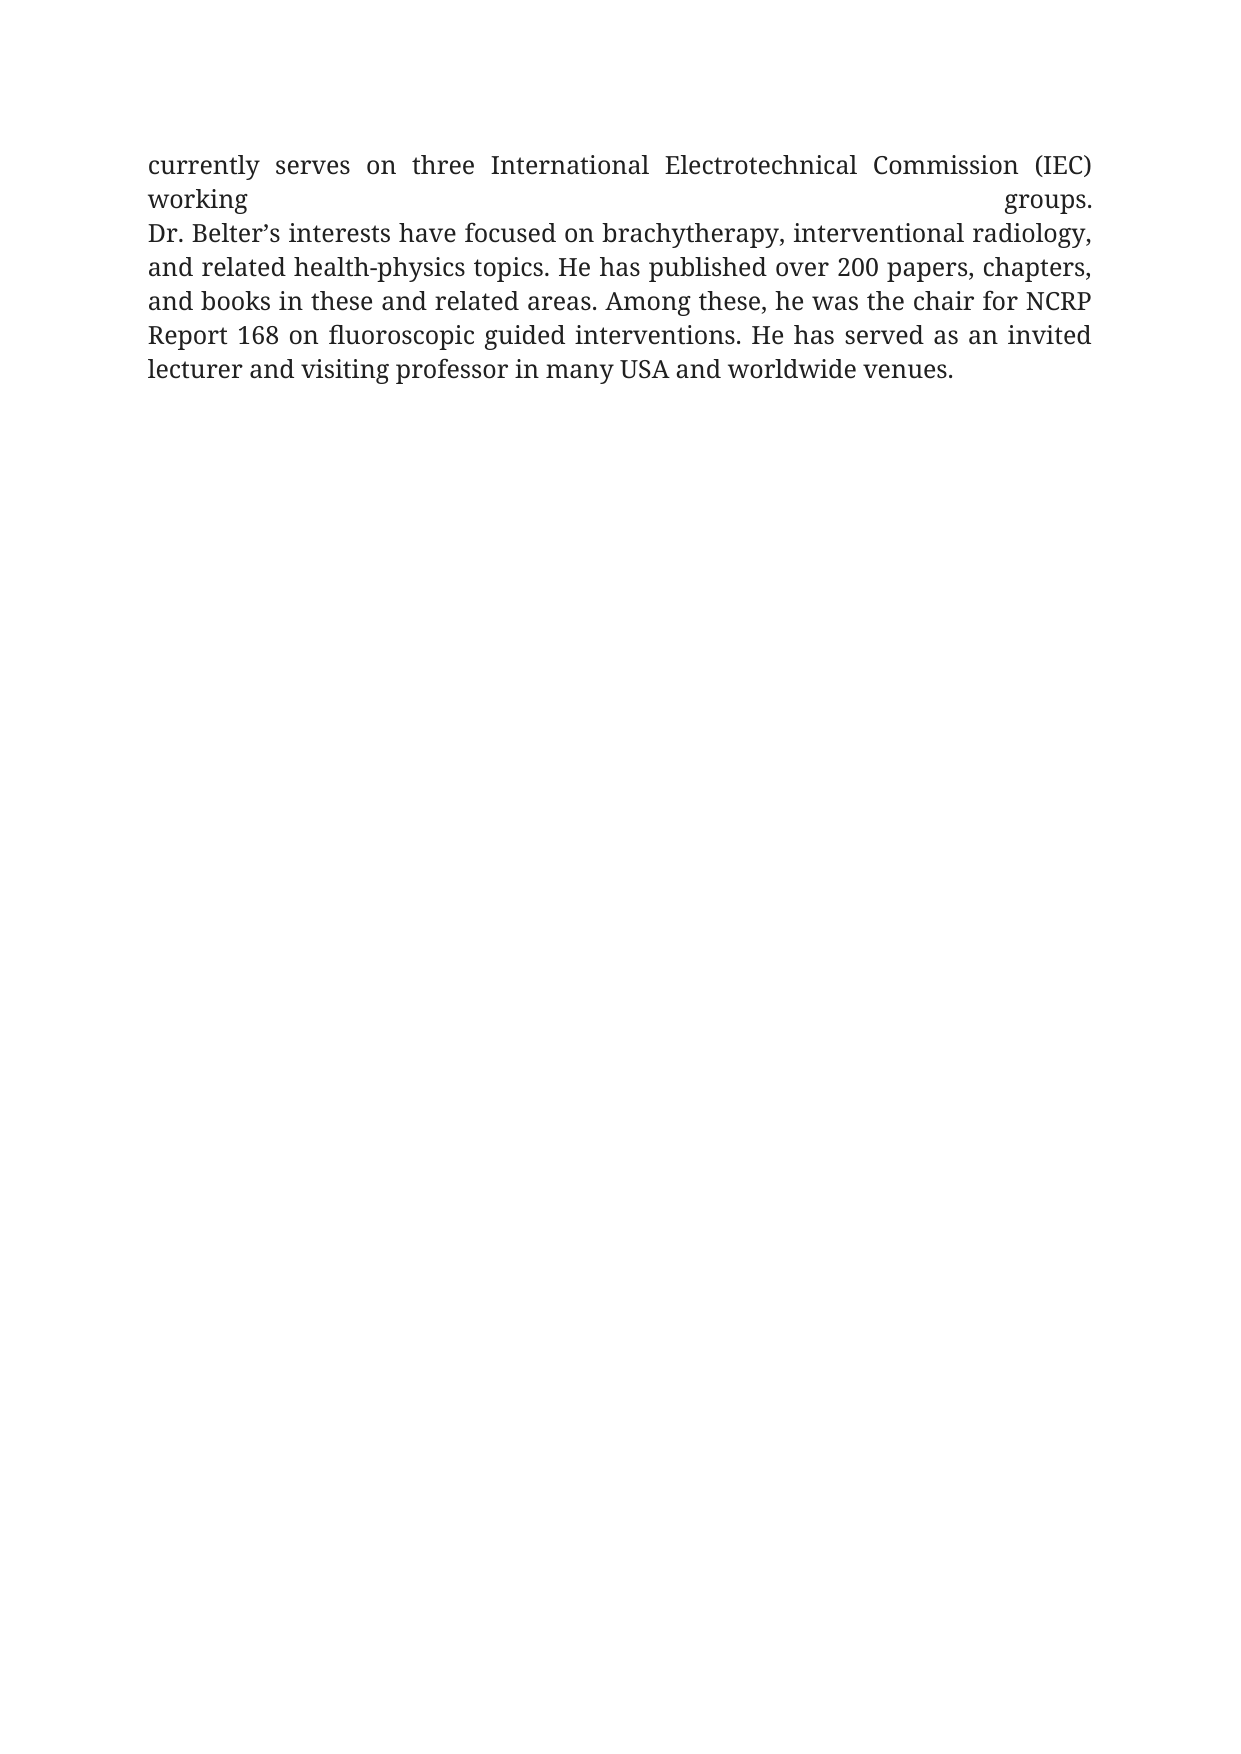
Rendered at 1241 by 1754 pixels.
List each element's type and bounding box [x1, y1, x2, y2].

text [148, 148, 1093, 386]
